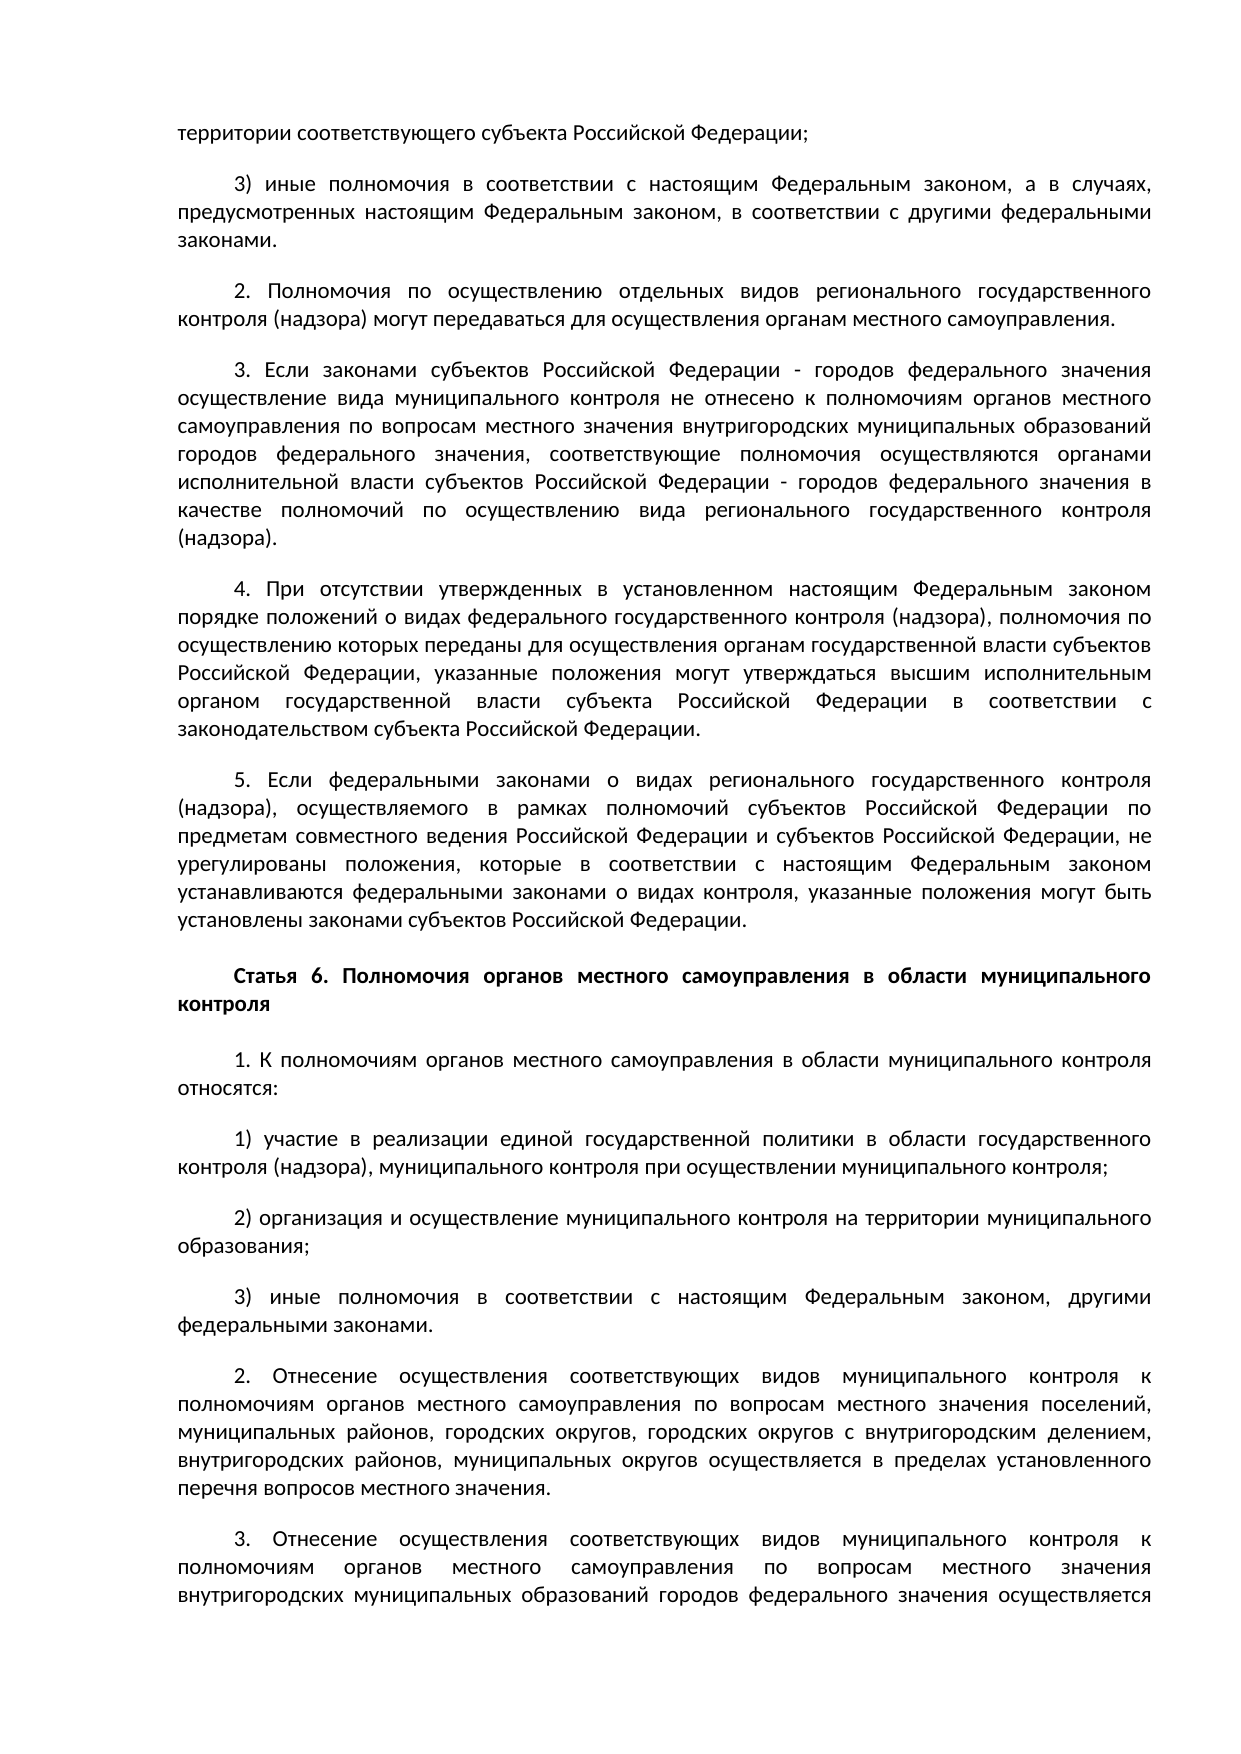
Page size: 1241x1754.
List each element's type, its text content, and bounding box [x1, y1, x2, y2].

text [177, 1524, 1152, 1608]
text 2. Полномочия по осуществлению отдельных видов регионального государственного контроля (надзора) могут передаваться для осуществления органам местного самоуправления. [177, 276, 1152, 332]
text 2) организация и осуществление муниципального контроля на территории муниципального образования; [177, 1203, 1152, 1259]
text 3. Если законами субъектов Российской Федерации - городов федерального значения осуществление вида муниципального контроля не отнесено к полномочиям органов местного самоуправления по вопросам местного значения внутригородских муниципальных образований городов федерального значения, соответствующие полномочия осуществляются органами исполнительной власти субъектов Российской Федерации - городов федерального значения в качестве полномочий по осуществлению вида регионального государственного контроля (надзора). [177, 355, 1152, 551]
text 3) иные полномочия в соответствии с настоящим Федеральным законом, а в случаях, предусмотренных настоящим Федеральным законом, в соответствии с другими федеральными законами. [177, 169, 1152, 253]
text 2. Отнесение осуществления соответствующих видов муниципального контроля к полномочиям органов местного самоуправления по вопросам местного значения поселений, муниципальных районов, городских округов, городских округов с внутригородским делением, внутригородских районов, муниципальных округов осуществляется в пределах установленного перечня вопросов местного значения. [177, 1361, 1152, 1501]
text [177, 118, 1152, 146]
text 3) иные полномочия в соответствии с настоящим Федеральным законом, другими федеральными законами. [177, 1282, 1152, 1338]
text 5. Если федеральными законами о видах регионального государственного контроля (надзора), осуществляемого в рамках полномочий субъектов Российской Федерации по предметам совместного ведения Российской Федерации и субъектов Российской Федерации, не урегулированы положения, которые в соответствии с настоящим Федеральным законом устанавливаются федеральными законами о видах контроля, указанные положения могут быть установлены законами субъектов Российской Федерации. [177, 765, 1152, 933]
title Статья 6. Полномочия органов местного самоуправления в области муниципального контроля [177, 961, 1152, 1017]
text 1. К полномочиям органов местного самоуправления в области муниципального контроля относятся: [177, 1045, 1152, 1101]
text 4. При отсутствии утвержденных в установленном настоящим Федеральным законом порядке положений о видах федерального государственного контроля (надзора), полномочия по осуществлению которых переданы для осуществления органам государственной власти субъектов Российской Федерации, указанные положения могут утверждаться высшим исполнительным органом государственной власти субъекта Российской Федерации в соответствии с законодательством субъекта Российской Федерации. [177, 574, 1152, 742]
text 1) участие в реализации единой государственной политики в области государственного контроля (надзора), муниципального контроля при осуществлении муниципального контроля; [177, 1124, 1152, 1180]
